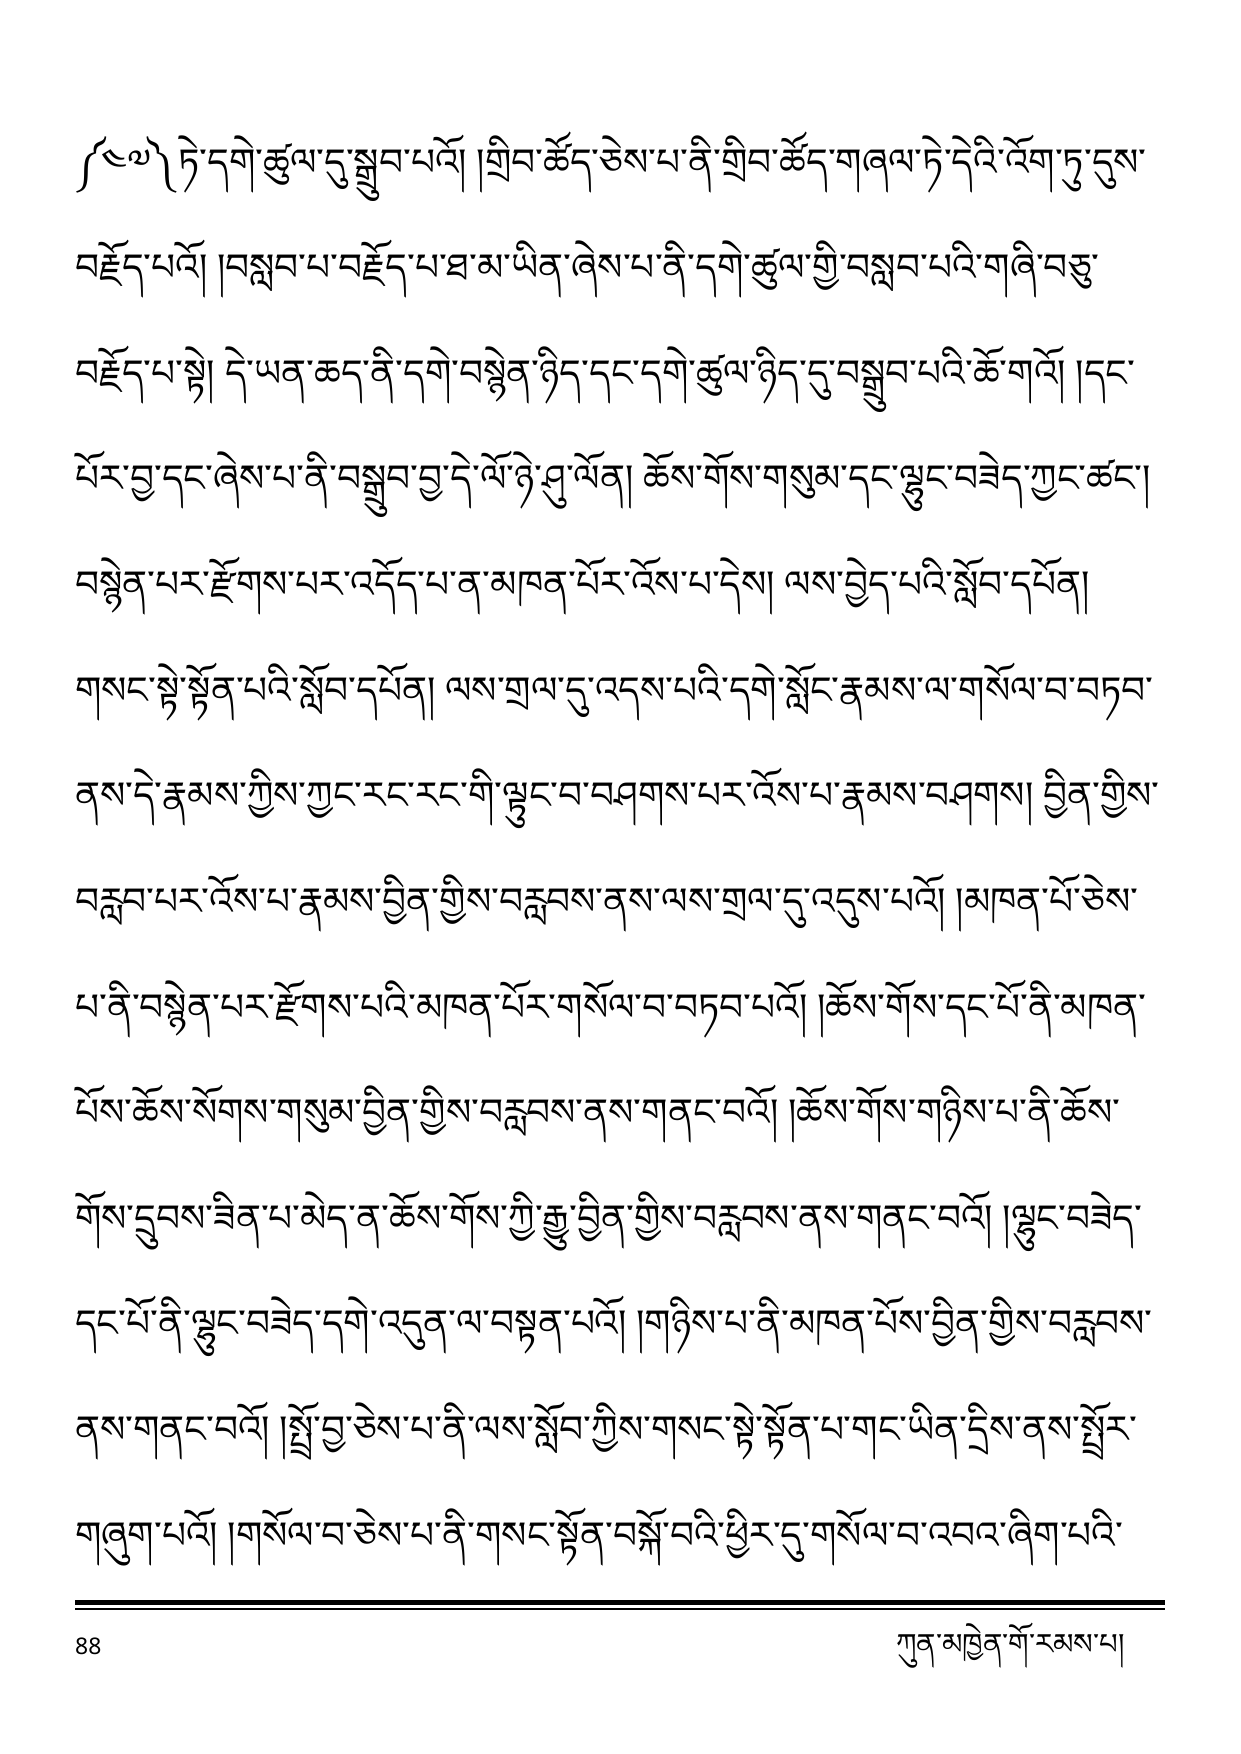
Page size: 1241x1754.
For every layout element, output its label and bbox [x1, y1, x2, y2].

text [75, 120, 1165, 1599]
